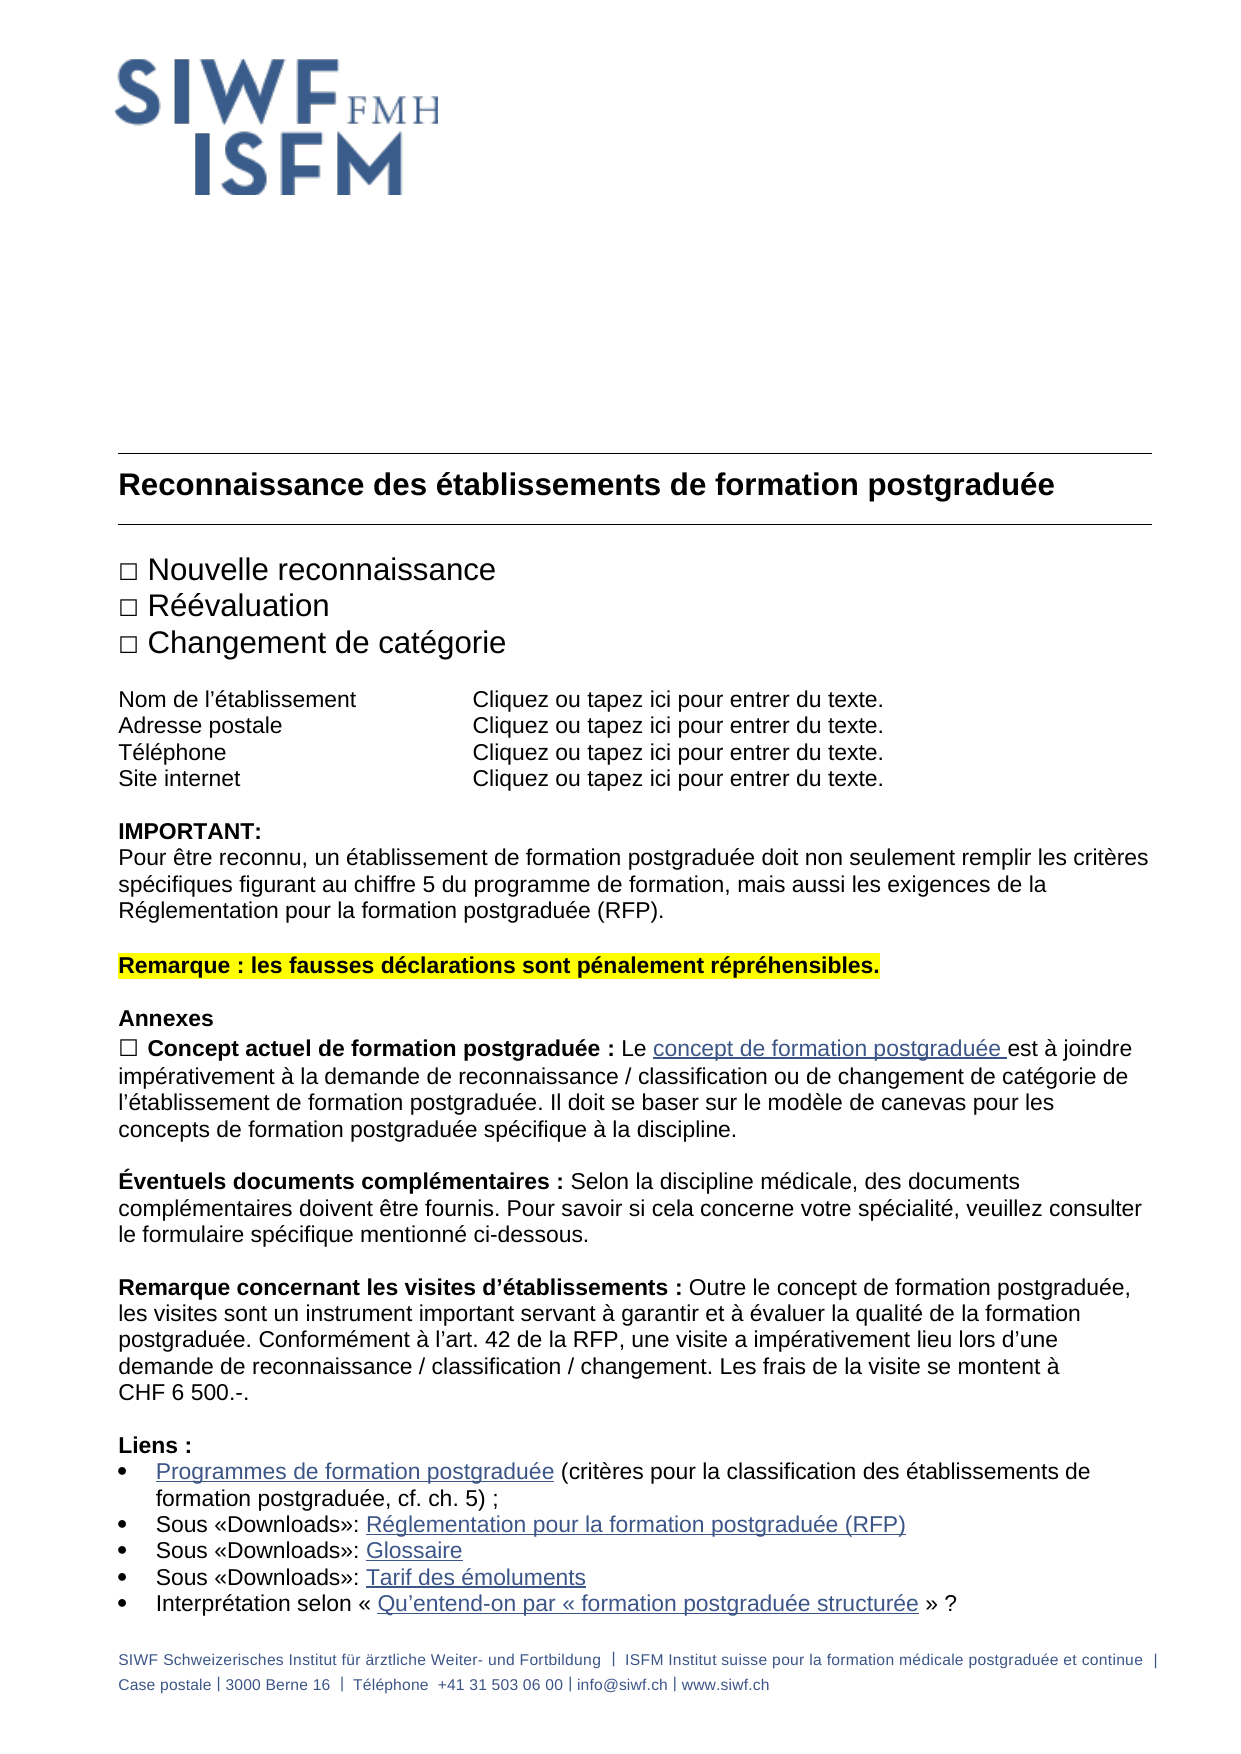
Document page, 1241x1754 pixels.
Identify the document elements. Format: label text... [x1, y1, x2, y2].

list Sous «Downloads»: Réglementation pour la formation postgraduée (RFP) [118, 1511, 1152, 1537]
text Nouvelle reconnaissance [118, 551, 1152, 587]
text IMPORTANT: [118, 818, 1152, 844]
list Programmes de formation postgraduée (critères pour la classification des établissements de formation postgraduée, cf. ch. 5) ; [118, 1458, 1152, 1511]
text Téléphone [118, 739, 1152, 765]
text Site internet [118, 765, 1152, 792]
text Nom de l’établissement [118, 686, 1152, 712]
text Éventuels documents complémentaires : Selon la discipline médicale, des documents complémentaires doivent être fournis. Pour savoir si cela concerne votre spécialité, veuillez consulter le formulaire spécifique mentionné ci-dessous. [118, 1168, 1152, 1247]
text Reconnaissance des établissements de formation postgraduée [118, 466, 1152, 502]
text Adresse postale [118, 712, 1152, 739]
list Sous «Downloads»: Glossaire [118, 1537, 1152, 1563]
text Annexes [118, 1005, 1152, 1032]
text Pour être reconnu, un établissement de formation postgraduée doit non seulement remplir les critères spécifiques figurant au chiffre 5 du programme de formation, mais aussi les exigences de la Réglementation pour la formation postgraduée (RFP). [118, 844, 1152, 923]
list Interprétation selon « Qu’entend-on par « formation postgraduée structurée » ? [118, 1590, 1152, 1616]
text Concept actuel de formation postgraduée : Le concept de formation postgraduée est à joindre impérativement à la demande de reconnaissance / classification ou de changement de catégorie de l’établissement de formation postgraduée. Il doit se baser sur le modèle de canevas pour les concepts de formation postgraduée spécifique à la discipline. [118, 1032, 1152, 1142]
text Réévaluation [118, 587, 1152, 624]
text Remarque : les fausses déclarations sont pénalement répréhensibles. [118, 950, 1152, 979]
text Remarque concernant les visites d’établissements : Outre le concept de formation postgraduée, les visites sont un instrument important servant à garantir et à évaluer la qualité de la formation postgraduée. Conformément à l’art. 42 de la RFP, une visite a impérativement lieu lors d’une demande de reconnaissance / classification / changement. Les frais de la visite se montent à CHF 6 500.-. [118, 1274, 1152, 1405]
text Changement de catégorie [118, 624, 1152, 660]
text Liens : [118, 1432, 1152, 1458]
list Sous «Downloads»: Tarif des émoluments [118, 1563, 1152, 1590]
